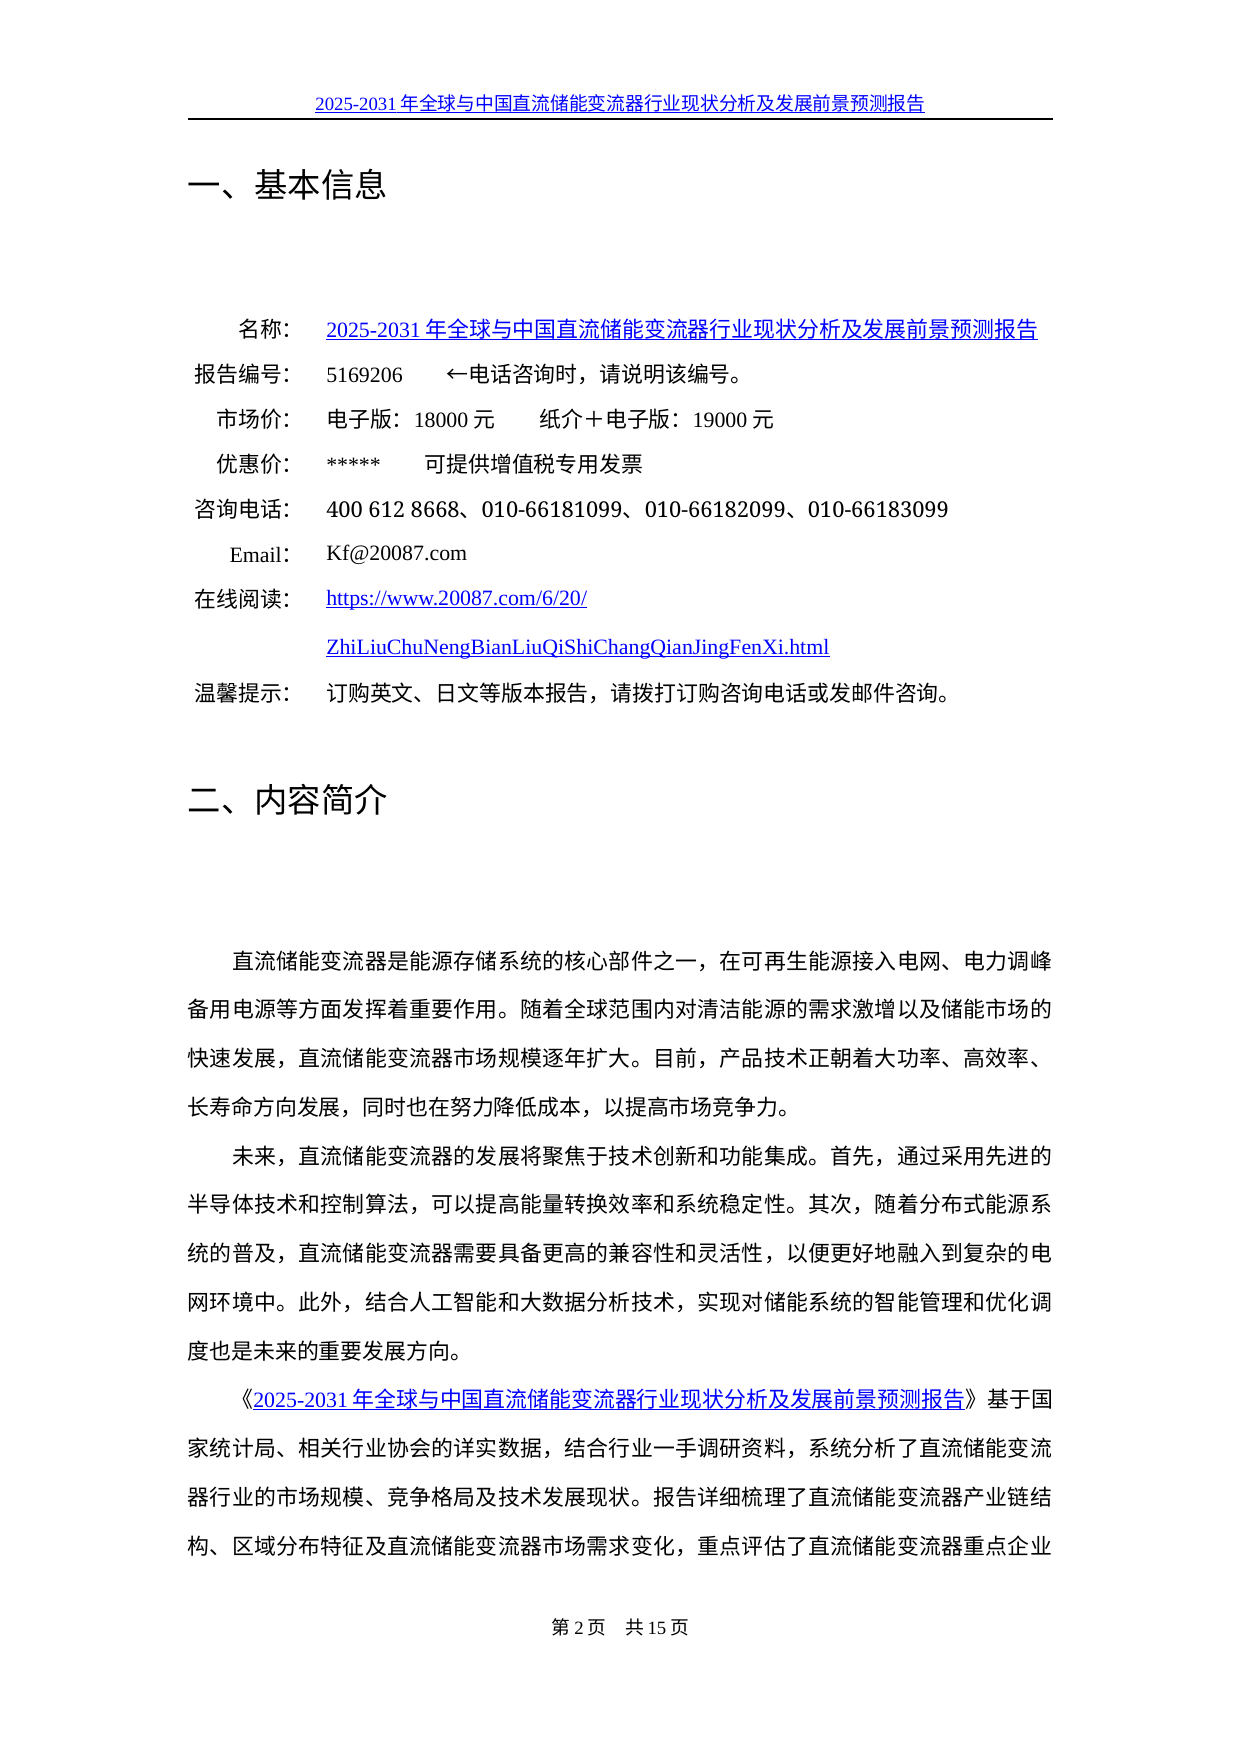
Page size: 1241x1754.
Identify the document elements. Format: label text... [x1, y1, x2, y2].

table_cell [315, 582, 1073, 675]
table_cell 在线阅读： [167, 582, 315, 675]
table_cell Email： [167, 537, 315, 582]
table_cell 400 612 8668、010-66181099、010-66182099、010-66183099 [315, 492, 1073, 537]
title 二、内容简介 [187, 766, 1053, 831]
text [187, 943, 1053, 1561]
table_cell 市场价： [167, 402, 315, 447]
table_cell Kf@20087.com [315, 537, 1073, 582]
table_cell 电子版：18000 元 纸介＋电子版：19000 元 [315, 402, 1073, 447]
table_cell 温馨提示： [167, 675, 315, 720]
table_header 名称： [167, 312, 315, 357]
table_cell ***** 可提供增值税专用发票 [315, 447, 1073, 492]
table_cell 5169206 ←电话咨询时，请说明该编号。 [315, 357, 1073, 402]
table_cell 咨询电话： [167, 492, 315, 537]
table_cell 优惠价： [167, 447, 315, 492]
table_header 2025-2031年全球与中国直流储能变流器行业现状分析及发展前景预测报告 [315, 312, 1073, 357]
table_cell 订购英文、日文等版本报告，请拨打订购咨询电话或发邮件咨询。 [315, 675, 1073, 720]
title 一、基本信息 [187, 150, 1053, 215]
table_cell 报告编号： [167, 357, 315, 402]
